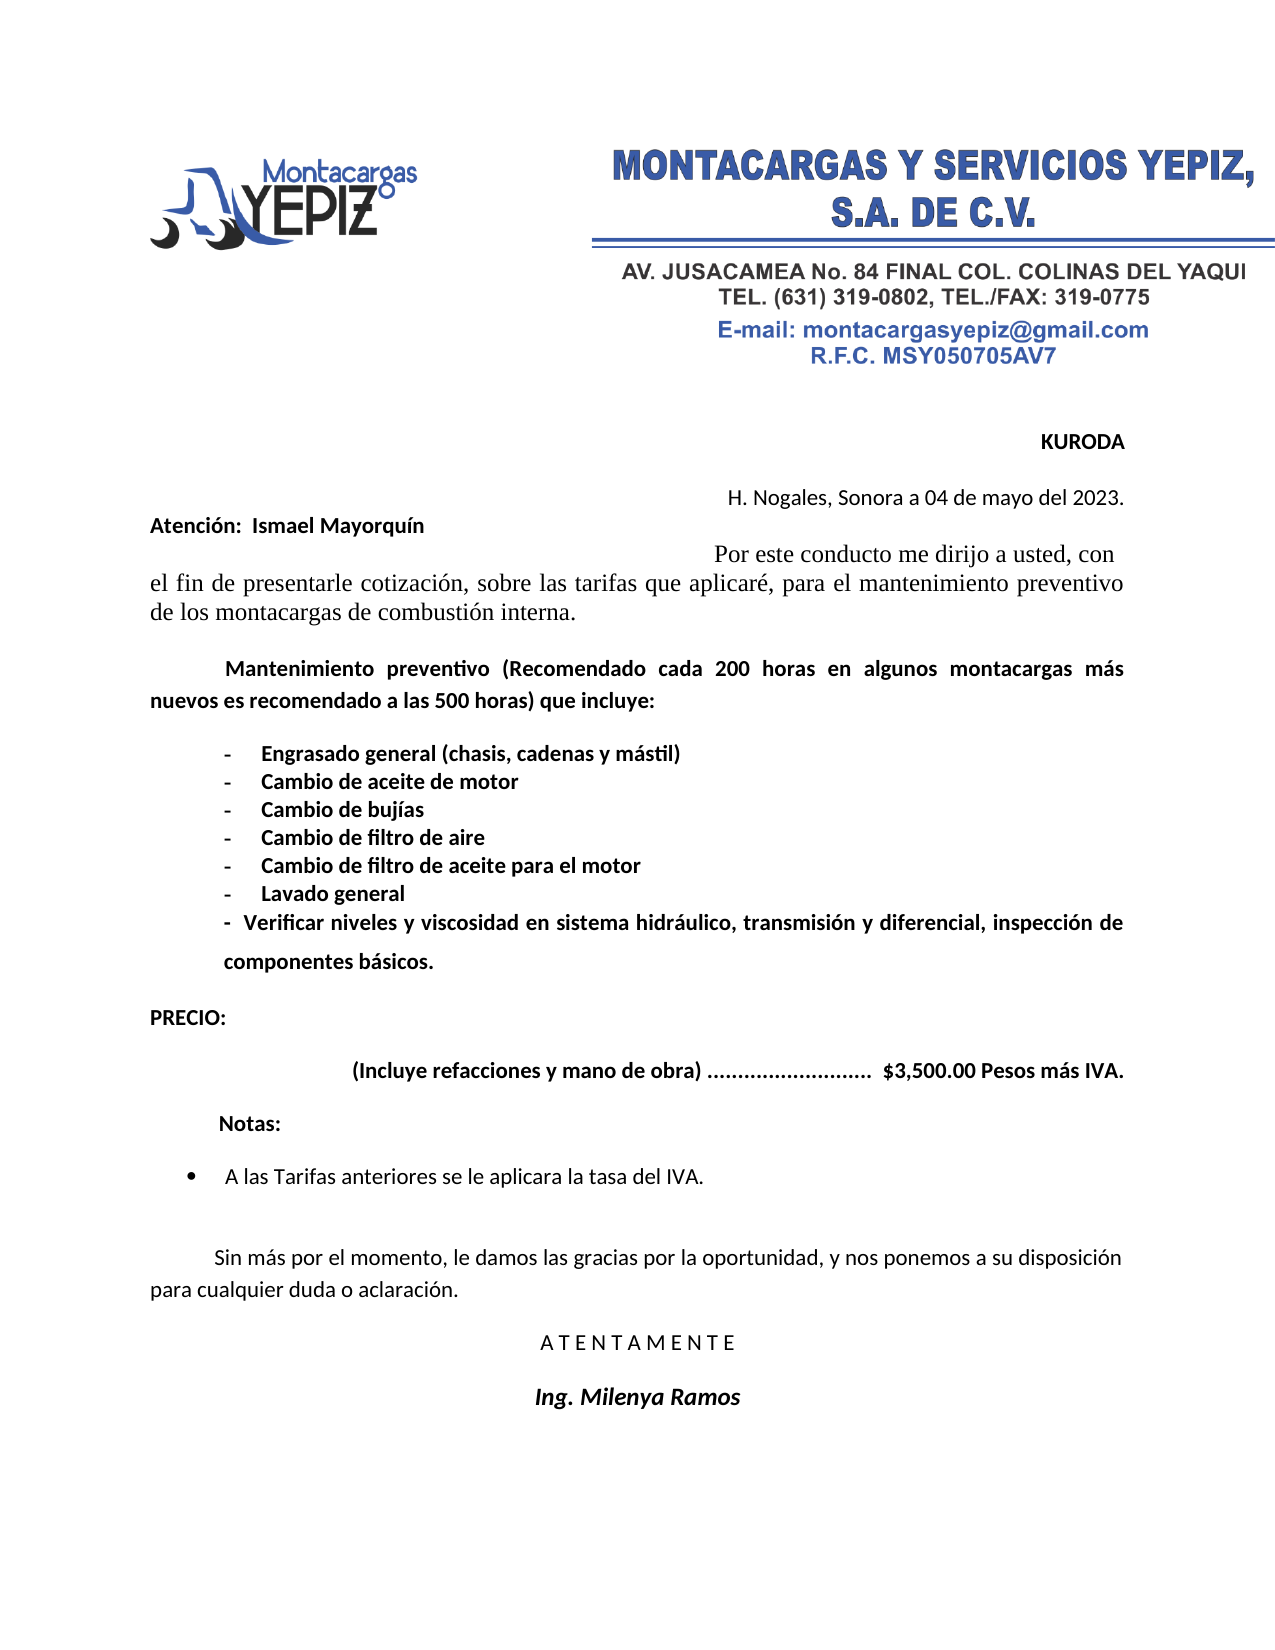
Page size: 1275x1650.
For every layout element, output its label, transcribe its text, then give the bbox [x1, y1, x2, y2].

text (Incluye refacciones y mano de obra) ........................... $3,500.00 Pesos más IVA. [150, 1056, 1125, 1084]
text Notas: [150, 1109, 1125, 1137]
text PRECIO: [150, 1003, 1125, 1031]
list A las Tarifas anteriores se le aplicara la tasa del IVA. [187, 1162, 1125, 1190]
text KURODA [150, 427, 1125, 455]
list Cambio de aceite de motor [223, 767, 1125, 796]
picture [150, 149, 1275, 364]
text Atención: Ismael Mayorquín [150, 511, 1125, 539]
list Cambio de bujías [223, 796, 1125, 823]
text Por este conducto me dirijo a usted, con el fin de presentarle cotización, sobre las tarifas que aplicaré, para el mantenimiento preventivo de los montacargas de combustión interna. [150, 539, 1125, 626]
list Cambio de filtro de aire [223, 823, 1125, 852]
text Sin más por el momento, le damos las gracias por la oportunidad, y nos ponemos a su disposición para cualquier duda o aclaración. [150, 1243, 1125, 1303]
text A T E N T A M E N T E [150, 1328, 1125, 1356]
text H. Nogales, Sonora a 04 de mayo del 2023. [150, 483, 1125, 511]
list Engrasado general (chasis, cadenas y mástil) [223, 739, 1125, 767]
list Lavado general [223, 879, 1125, 908]
text - Verificar niveles y viscosidad en sistema hidráulico, transmisión y diferencial, inspección de componentes básicos. [223, 908, 1125, 977]
list Cambio de filtro de aceite para el motor [223, 852, 1125, 879]
text Mantenimiento preventivo (Recomendado cada 200 horas en algunos montacargas más nuevos es recomendado a las 500 horas) que incluye: [150, 654, 1125, 714]
text Ing. Milenya Ramos [150, 1381, 1125, 1412]
